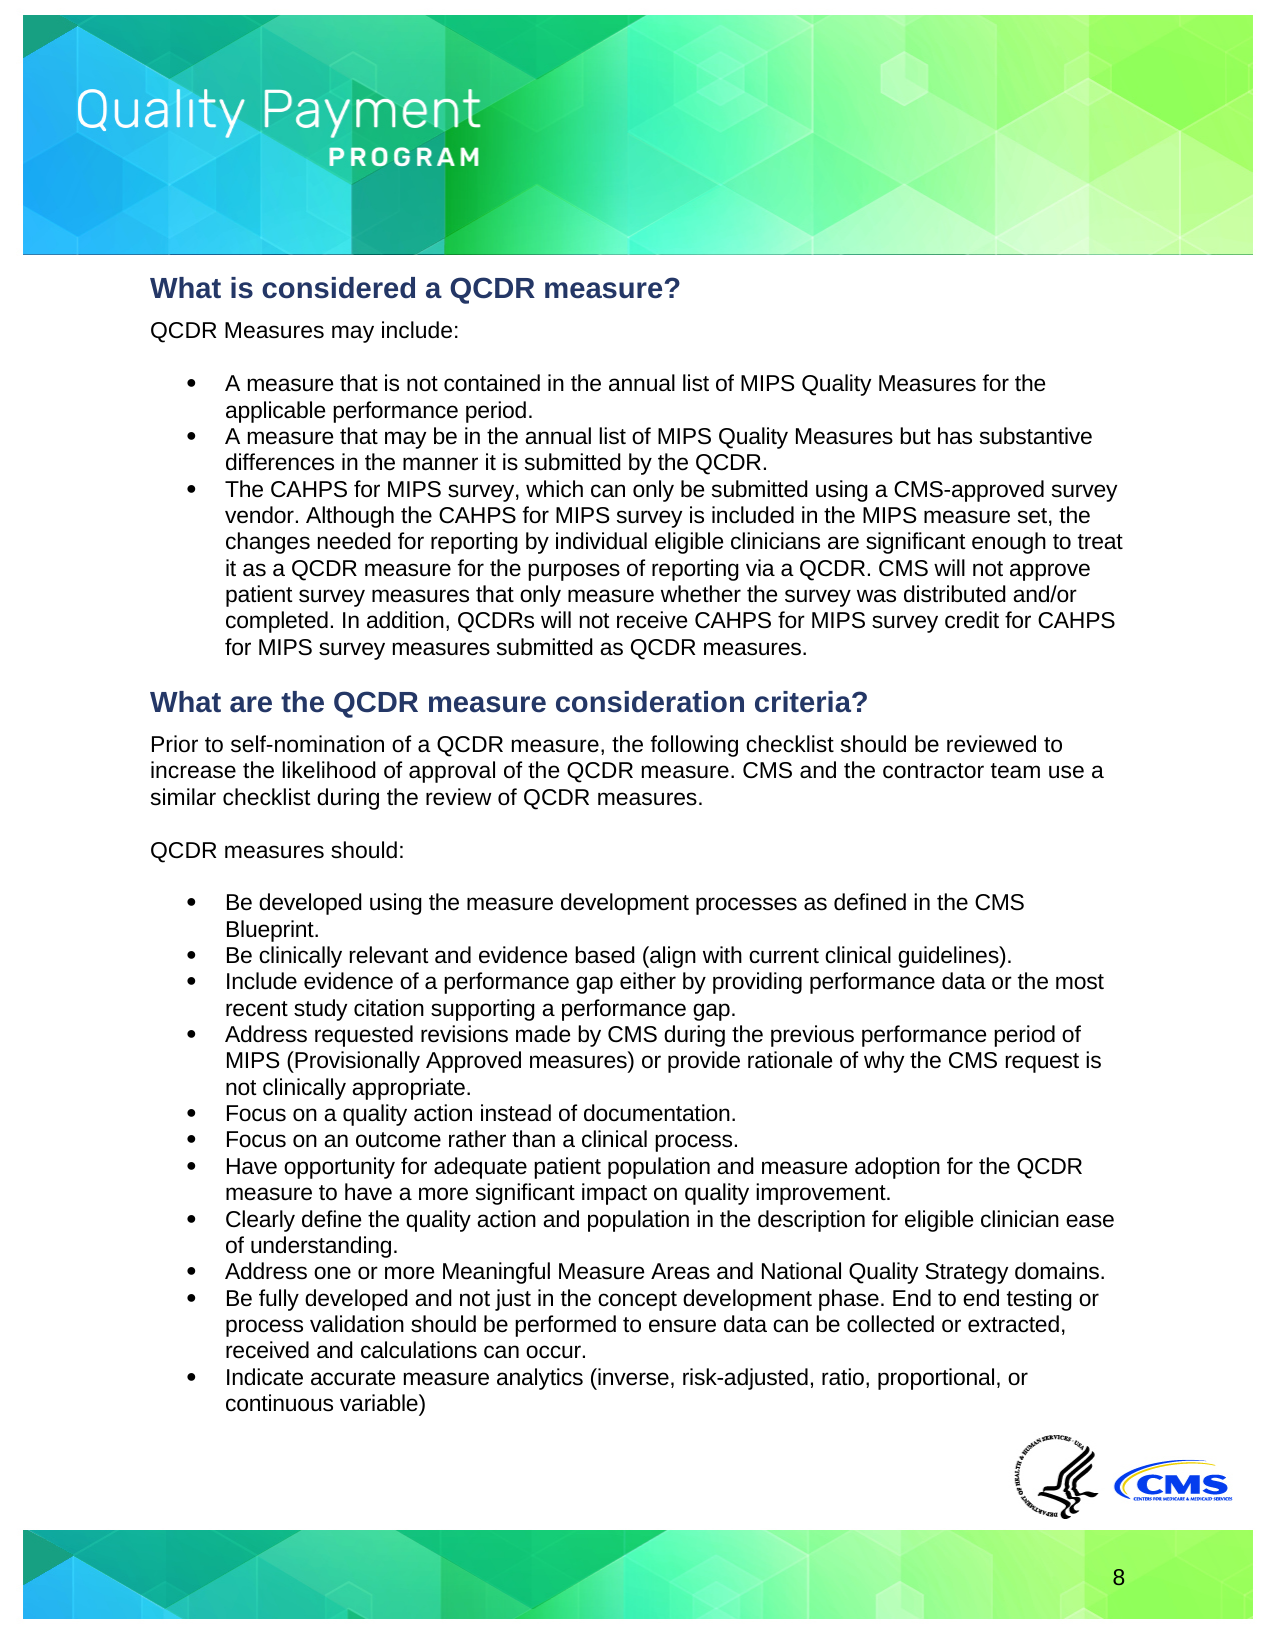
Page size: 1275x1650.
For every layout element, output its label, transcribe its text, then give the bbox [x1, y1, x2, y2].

list Include evidence of a performance gap either by providing performance data or the most recent study citation supporting a performance gap. [187, 968, 1125, 1021]
list Address one or more Meaningful Measure Areas and National Quality Strategy domains. [187, 1258, 1125, 1284]
list A measure that is not contained in the annual list of MIPS Quality Measures for the applicable performance period. [187, 370, 1125, 423]
picture [0, 0, 1275, 1642]
text Prior to self-nomination of a QCDR measure, the following checklist should be reviewed to increase the likelihood of approval of the QCDR measure. CMS and the contractor team use a similar checklist during the review of QCDR measures. [150, 731, 1125, 810]
list Focus on a quality action instead of documentation. [187, 1100, 1125, 1126]
list A measure that may be in the annual list of MIPS Quality Measures but has substantive differences in the manner it is submitted by the QCDR. [187, 423, 1125, 476]
list Be developed using the measure development processes as defined in the CMS Blueprint. [187, 889, 1125, 942]
list Focus on an outcome rather than a clinical process. [187, 1126, 1125, 1153]
text QCDR measures should: [150, 837, 1125, 863]
list Address requested revisions made by CMS during the previous performance period of MIPS (Provisionally Approved measures) or provide rationale of why the CMS request is not clinically appropriate. [187, 1021, 1125, 1100]
list Be clinically relevant and evidence based (align with current clinical guidelines). [187, 942, 1125, 968]
list Clearly define the quality action and population in the description for eligible clinician ease of understanding. [187, 1206, 1125, 1258]
subtitle What are the QCDR measure consideration criteria? [150, 685, 1125, 719]
text QCDR Measures may include: [150, 317, 1125, 344]
list The CAHPS for MIPS survey, which can only be submitted using a CMS-approved survey vendor. Although the CAHPS for MIPS survey is included in the MIPS measure set, the changes needed for reporting by individual eligible clinicians are significant enough to treat it as a QCDR measure for the purposes of reporting via a QCDR. CMS will not approve patient survey measures that only measure whether the survey was distributed and/or completed. In addition, QCDRs will not receive CAHPS for MIPS survey credit for CAHPS for MIPS survey measures submitted as QCDR measures. [187, 476, 1125, 660]
subtitle What is considered a QCDR measure? [150, 271, 1125, 305]
list Indicate accurate measure analytics (inverse, risk-adjusted, ratio, proportional, or continuous variable) [187, 1364, 1125, 1416]
list Be fully developed and not just in the concept development phase. End to end testing or process validation should be performed to ensure data can be collected or extracted, received and calculations can occur. [187, 1284, 1125, 1364]
list Have opportunity for adequate patient population and measure adoption for the QCDR measure to have a more significant impact on quality improvement. [187, 1153, 1125, 1206]
